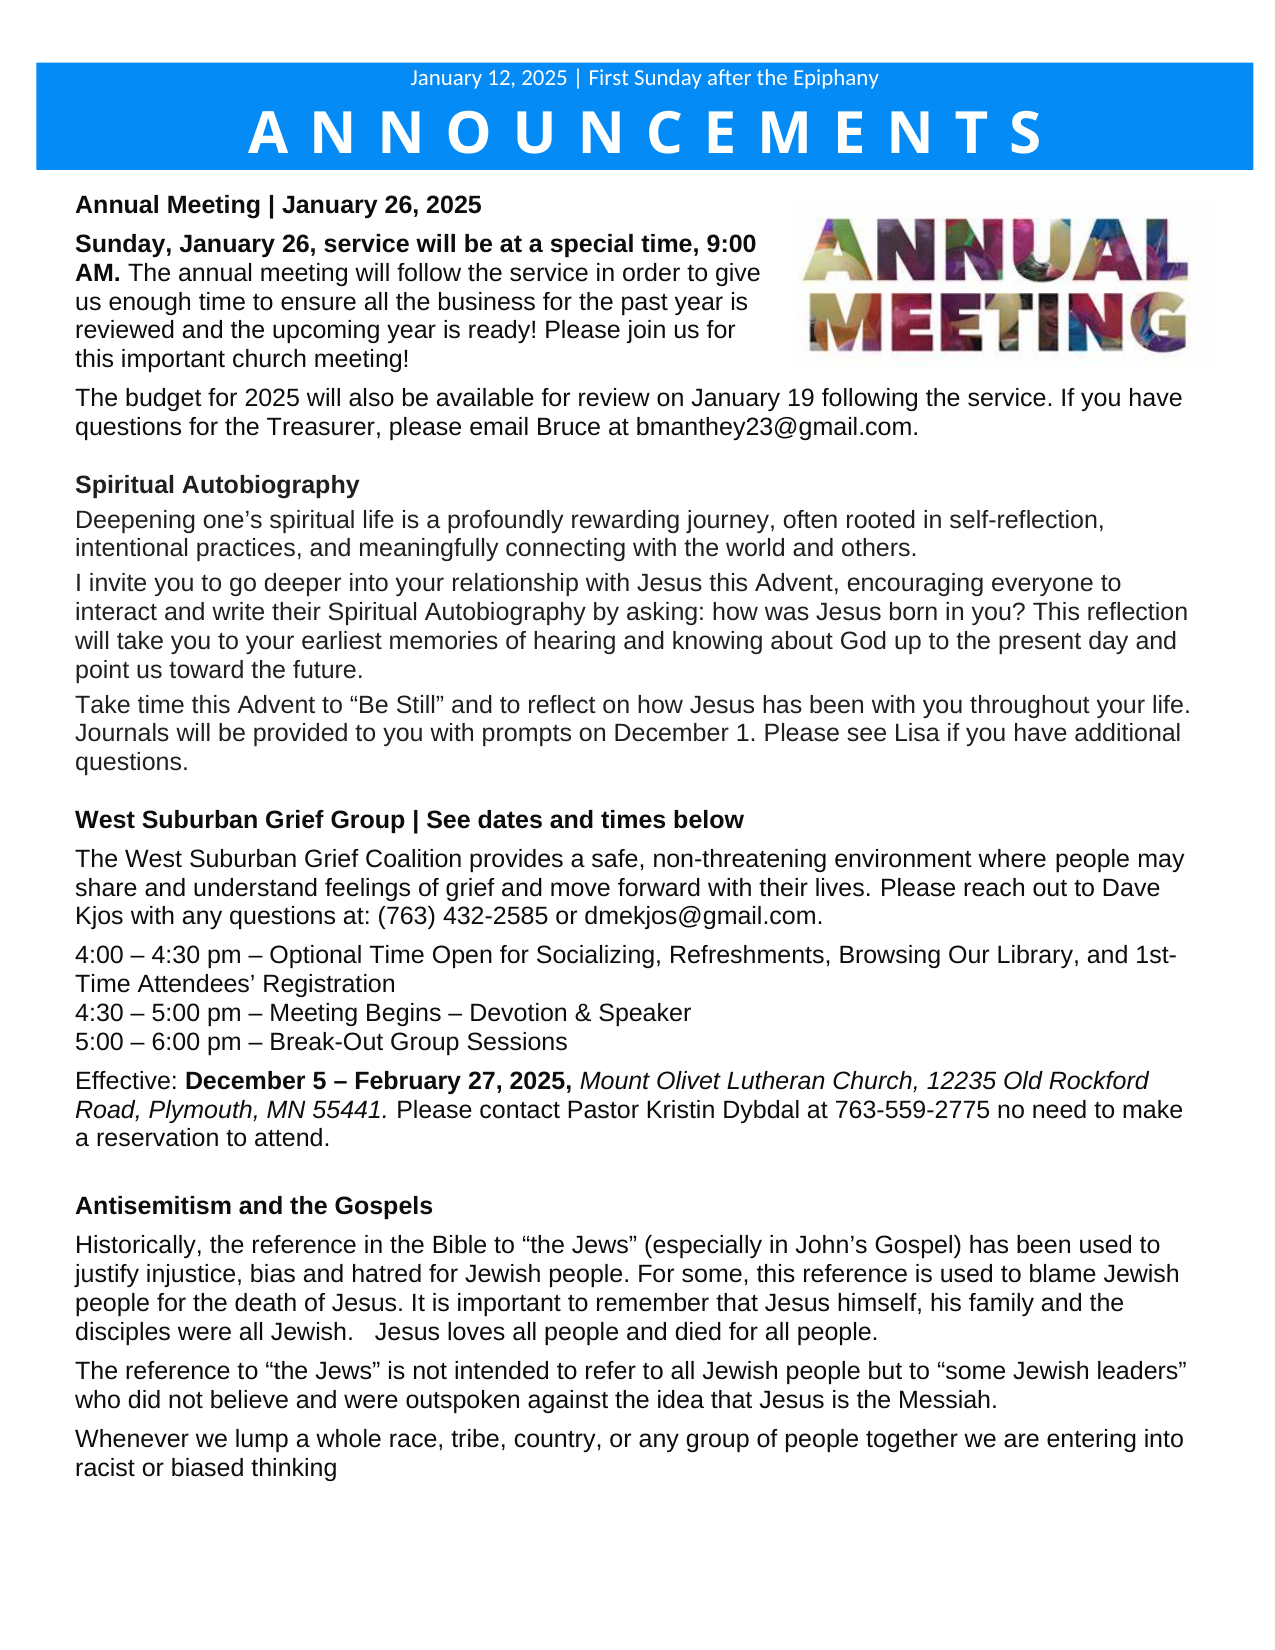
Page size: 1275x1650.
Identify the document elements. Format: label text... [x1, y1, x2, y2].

text Deepening one’s spiritual life is a profoundly rewarding journey, often rooted in self-reflection, intentional practices, and meaningfully connecting with the world and others. [75, 505, 1200, 562]
text 4:00 – 4:30 pm – Optional Time Open for Socializing, Refreshments, Browsing Our Library, and 1st-Time Attendees’ Registration 4:30 – 5:00 pm – Meeting Begins – Devotion & Speaker 5:00 – 6:00 pm – Break-Out Group Sessions [75, 941, 1200, 1056]
text The reference to “the Jews” is not intended to refer to all Jewish people but to “some Jewish leaders” who did not believe and were outspoken against the idea that Jesus is the Messiah. [75, 1356, 1201, 1413]
text Whenever we lump a whole race, tribe, country, or any group of people together we are entering into racist or biased thinking [75, 1424, 1201, 1481]
text West Suburban Grief Group | See dates and times below [75, 805, 1200, 833]
text Annual Meeting | January 26, 2025 [75, 190, 1200, 219]
text Historically, the reference in the Bible to “the Jews” (especially in John’s Gospel) has been used to justify injustice, bias and hatred for Jewish people. For some, this reference is used to blame Jewish people for the death of Jesus. It is important to remember that Jesus himself, his family and the disciples were all Jewish. Jesus loves all people and died for all people. [75, 1231, 1201, 1346]
text Spiritual Autobiography [75, 470, 1200, 498]
picture [791, 197, 1213, 369]
text Sunday, January 26, service will be at a special time, 9:00 AM. The annual meeting will follow the service in order to give us enough time to ensure all the business for the past year is reviewed and the upcoming year is ready! Please join us for this important church meeting! [75, 229, 1200, 373]
text The budget for 2025 will also be available for review on January 19 following the service. If you have questions for the Treasurer, please email Bruce at bmanthey23@gmail.com. [75, 383, 1200, 441]
text Take time this Advent to “Be Still” and to reflect on how Jesus has been with you throughout your life. Journals will be provided to you with prompts on December 1. Please see Lisa if you have additional questions. [75, 690, 1200, 776]
text The West Suburban Grief Coalition provides a safe, non-threatening environment where people may share and understand feelings of grief and move forward with their lives. Please reach out to Dave Kjos with any questions at: (763) 432-2585 or dmekjos@gmail.com. [75, 844, 1200, 930]
text Antisemitism and the Gospels [75, 1191, 1201, 1220]
text I invite you to go deeper into your relationship with Jesus this Advent, encouraging everyone to interact and write their Spiritual Autobiography by asking: how was Jesus born in you? This reflection will take you to your earliest memories of hearing and knowing about God up to the present day and point us toward the future. [75, 568, 1200, 683]
text Effective: December 5 – February 27, 2025, Mount Olivet Lutheran Church, 12235 Old Rockford Road, Plymouth, MN 55441. Please contact Pastor Kristin Dybdal at 763-559-2775 no need to make a reservation to attend. [75, 1066, 1200, 1152]
